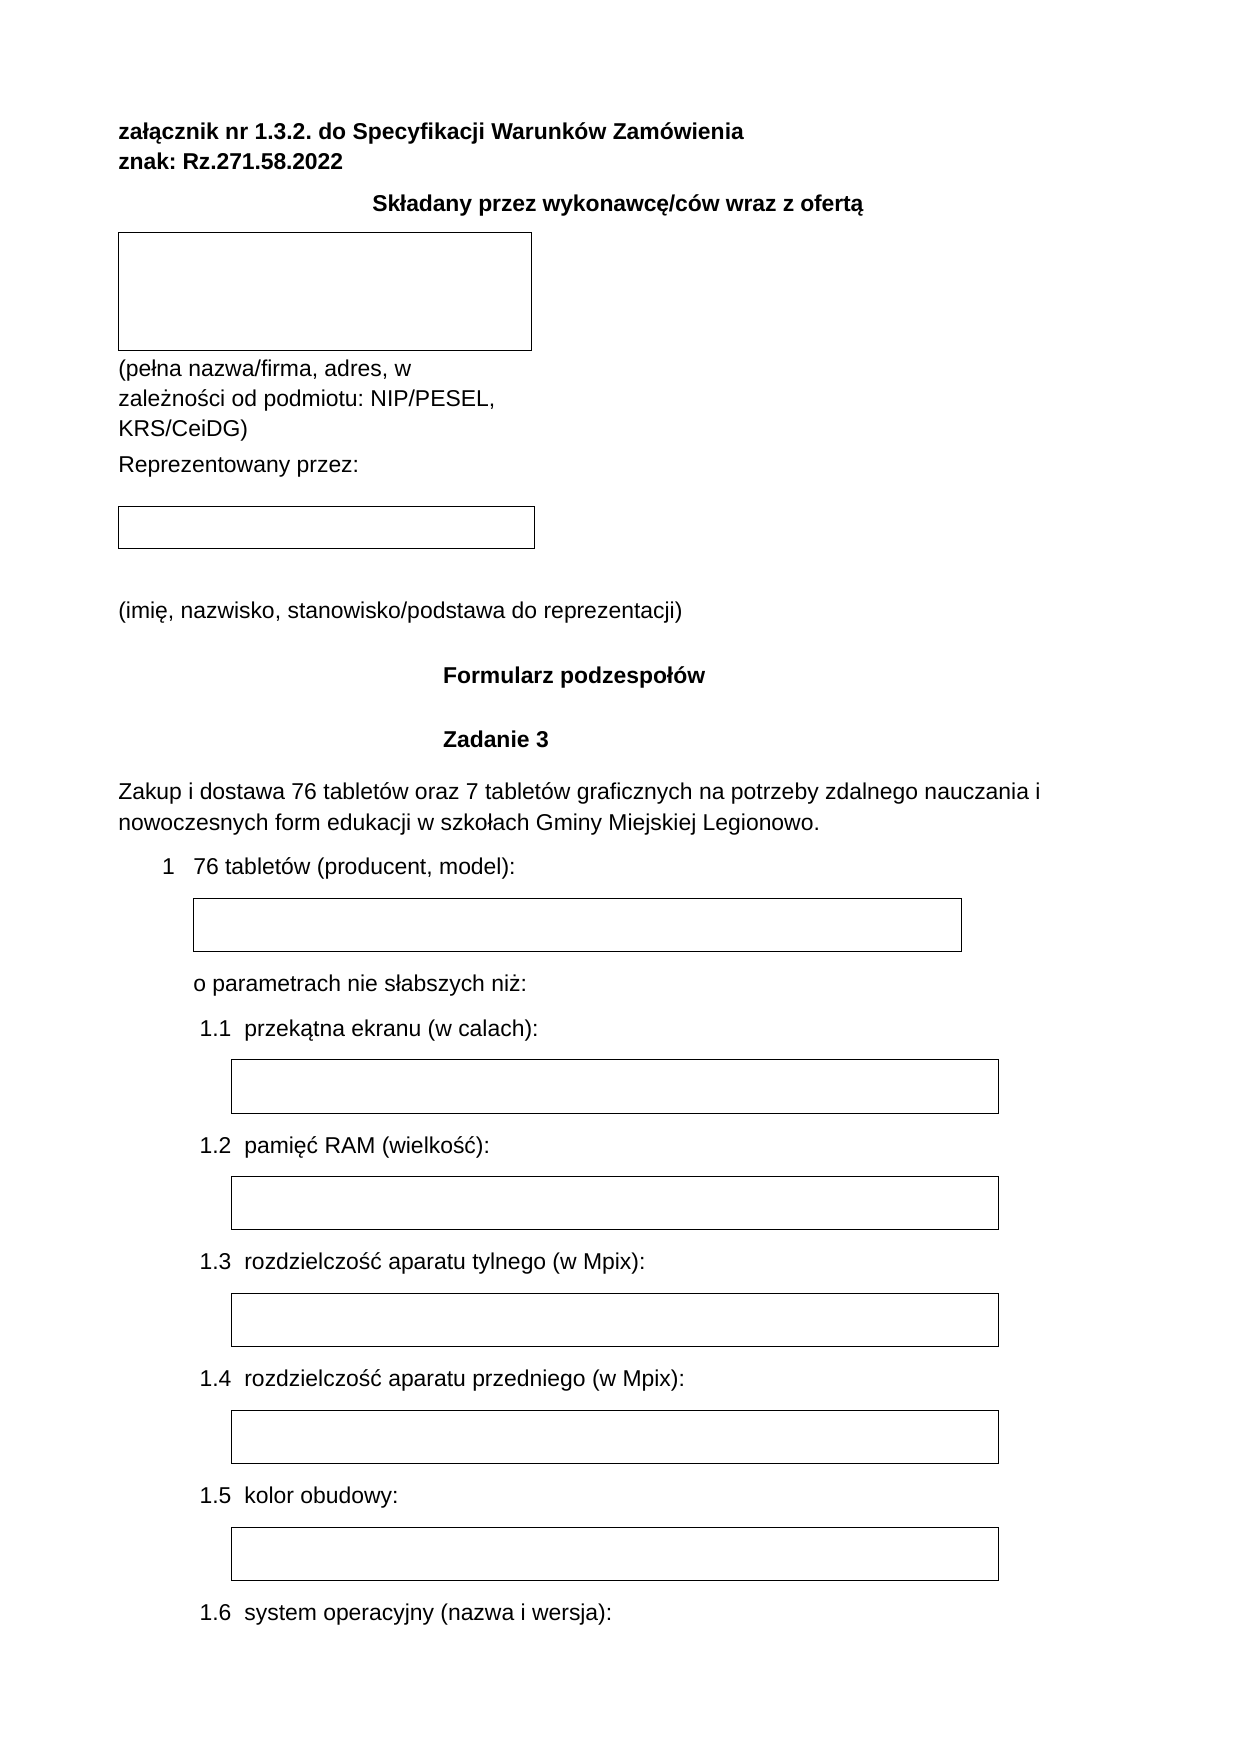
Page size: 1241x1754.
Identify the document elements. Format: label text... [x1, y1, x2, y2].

subtitle załącznik nr 1.3.2. do Specyfikacji Warunków Zamówienia [118, 118, 1122, 144]
text (imię, nazwisko, stanowisko/podstawa do reprezentacji) [118, 597, 1122, 624]
subtitle Formularz podzespołów [443, 662, 1122, 688]
list przekątna ekranu (w calach): [193, 1015, 1122, 1041]
list rozdzielczość aparatu tylnego (w Mpix): [193, 1248, 1122, 1275]
text znak: Rz.271.58.2022 [118, 148, 1122, 175]
list kolor obudowy: [193, 1482, 1122, 1508]
list rozdzielczość aparatu przedniego (w Mpix): [193, 1365, 1122, 1391]
text Składany przez wykonawcę/ców wraz z ofertą [372, 190, 1122, 217]
text Zadanie 3 [443, 726, 1122, 753]
list o parametrach nie słabszych niż: [193, 970, 1122, 996]
list 76 tabletów (producent, model): [156, 853, 1122, 879]
list system operacyjny (nazwa i wersja): [193, 1599, 1122, 1625]
list pamięć RAM (wielkość): [193, 1132, 1122, 1158]
text (pełna nazwa/firma, adres, w zależności od podmiotu: NIP/PESEL, KRS/CeiDG) [118, 355, 502, 441]
text Zakup i dostawa 76 tabletów oraz 7 tabletów graficznych na potrzeby zdalnego nauczania i nowoczesnych form edukacji w szkołach Gminy Miejskiej Legionowo. [118, 778, 1122, 835]
text Reprezentowany przez: [118, 451, 502, 478]
